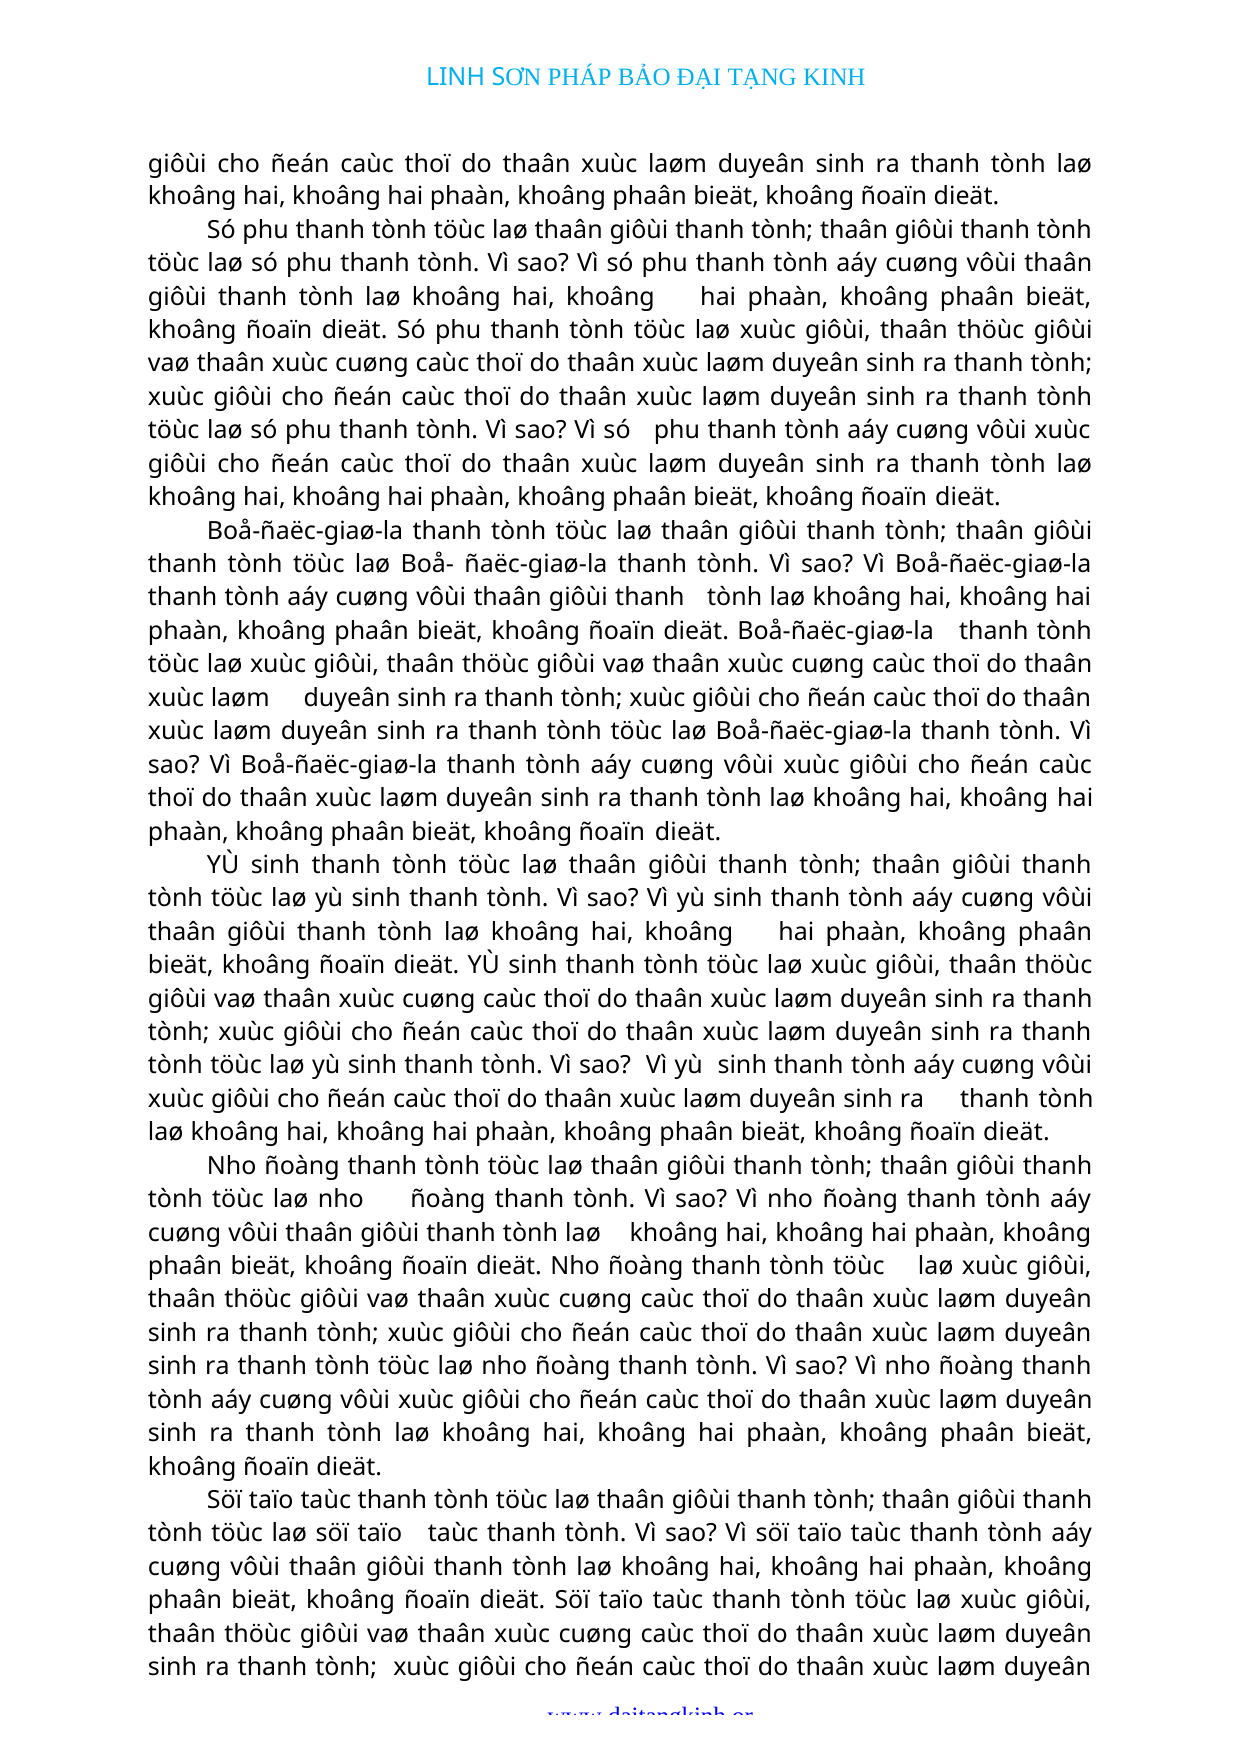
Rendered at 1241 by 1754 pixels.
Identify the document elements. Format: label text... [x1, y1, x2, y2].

text Boå-ñaëc-giaø-la thanh tònh töùc laø thaân giôùi thanh tònh; thaân giôùi thanh tònh töùc laø Boå- ñaëc-giaø-la thanh tònh. Vì sao? Vì Boå-ñaëc-giaø-la thanh tònh aáy cuøng vôùi thaân giôùi thanh tònh laø khoâng hai, khoâng hai phaàn, khoâng phaân bieät, khoâng ñoaïn dieät. Boå-ñaëc-giaø-la thanh tònh töùc laø xuùc giôùi, thaân thöùc giôùi vaø thaân xuùc cuøng caùc thoï do thaân xuùc laøm duyeân sinh ra thanh tònh; xuùc giôùi cho ñeán caùc thoï do thaân xuùc laøm duyeân sinh ra thanh tònh töùc laø Boå-ñaëc-giaø-la thanh tònh. Vì sao? Vì Boå-ñaëc-giaø-la thanh tònh aáy cuøng vôùi xuùc giôùi cho ñeán caùc thoï do thaân xuùc laøm duyeân sinh ra thanh tònh laø khoâng hai, khoâng hai phaàn, khoâng phaân bieät, khoâng ñoaïn dieät. [148, 513, 1093, 847]
text YÙ sinh thanh tònh töùc laø thaân giôùi thanh tònh; thaân giôùi thanh tònh töùc laø yù sinh thanh tònh. Vì sao? Vì yù sinh thanh tònh aáy cuøng vôùi thaân giôùi thanh tònh laø khoâng hai, khoâng hai phaàn, khoâng phaân bieät, khoâng ñoaïn dieät. YÙ sinh thanh tònh töùc laø xuùc giôùi, thaân thöùc giôùi vaø thaân xuùc cuøng caùc thoï do thaân xuùc laøm duyeân sinh ra thanh tònh; xuùc giôùi cho ñeán caùc thoï do thaân xuùc laøm duyeân sinh ra thanh tònh töùc laø yù sinh thanh tònh. Vì sao? Vì yù sinh thanh tònh aáy cuøng vôùi xuùc giôùi cho ñeán caùc thoï do thaân xuùc laøm duyeân sinh ra thanh tònh laø khoâng hai, khoâng hai phaàn, khoâng phaân bieät, khoâng ñoaïn dieät. [148, 847, 1093, 1148]
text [148, 1482, 1093, 1683]
text giôùi cho ñeán caùc thoï do thaân xuùc laøm duyeân sinh ra thanh tònh laø khoâng hai, khoâng hai phaàn, khoâng phaân bieät, khoâng ñoaïn dieät. [148, 145, 1093, 212]
text Só phu thanh tònh töùc laø thaân giôùi thanh tònh; thaân giôùi thanh tònh töùc laø só phu thanh tònh. Vì sao? Vì só phu thanh tònh aáy cuøng vôùi thaân giôùi thanh tònh laø khoâng hai, khoâng hai phaàn, khoâng phaân bieät, khoâng ñoaïn dieät. Só phu thanh tònh töùc laø xuùc giôùi, thaân thöùc giôùi vaø thaân xuùc cuøng caùc thoï do thaân xuùc laøm duyeân sinh ra thanh tònh; xuùc giôùi cho ñeán caùc thoï do thaân xuùc laøm duyeân sinh ra thanh tònh töùc laø só phu thanh tònh. Vì sao? Vì só phu thanh tònh aáy cuøng vôùi xuùc giôùi cho ñeán caùc thoï do thaân xuùc laøm duyeân sinh ra thanh tònh laø khoâng hai, khoâng hai phaàn, khoâng phaân bieät, khoâng ñoaïn dieät. [148, 212, 1093, 513]
text Nho ñoàng thanh tònh töùc laø thaân giôùi thanh tònh; thaân giôùi thanh tònh töùc laø nho ñoàng thanh tònh. Vì sao? Vì nho ñoàng thanh tònh aáy cuøng vôùi thaân giôùi thanh tònh laø khoâng hai, khoâng hai phaàn, khoâng phaân bieät, khoâng ñoaïn dieät. Nho ñoàng thanh tònh töùc laø xuùc giôùi, thaân thöùc giôùi vaø thaân xuùc cuøng caùc thoï do thaân xuùc laøm duyeân sinh ra thanh tònh; xuùc giôùi cho ñeán caùc thoï do thaân xuùc laøm duyeân sinh ra thanh tònh töùc laø nho ñoàng thanh tònh. Vì sao? Vì nho ñoàng thanh tònh aáy cuøng vôùi xuùc giôùi cho ñeán caùc thoï do thaân xuùc laøm duyeân sinh ra thanh tònh laø khoâng hai, khoâng hai phaàn, khoâng phaân bieät, khoâng ñoaïn dieät. [148, 1148, 1093, 1482]
